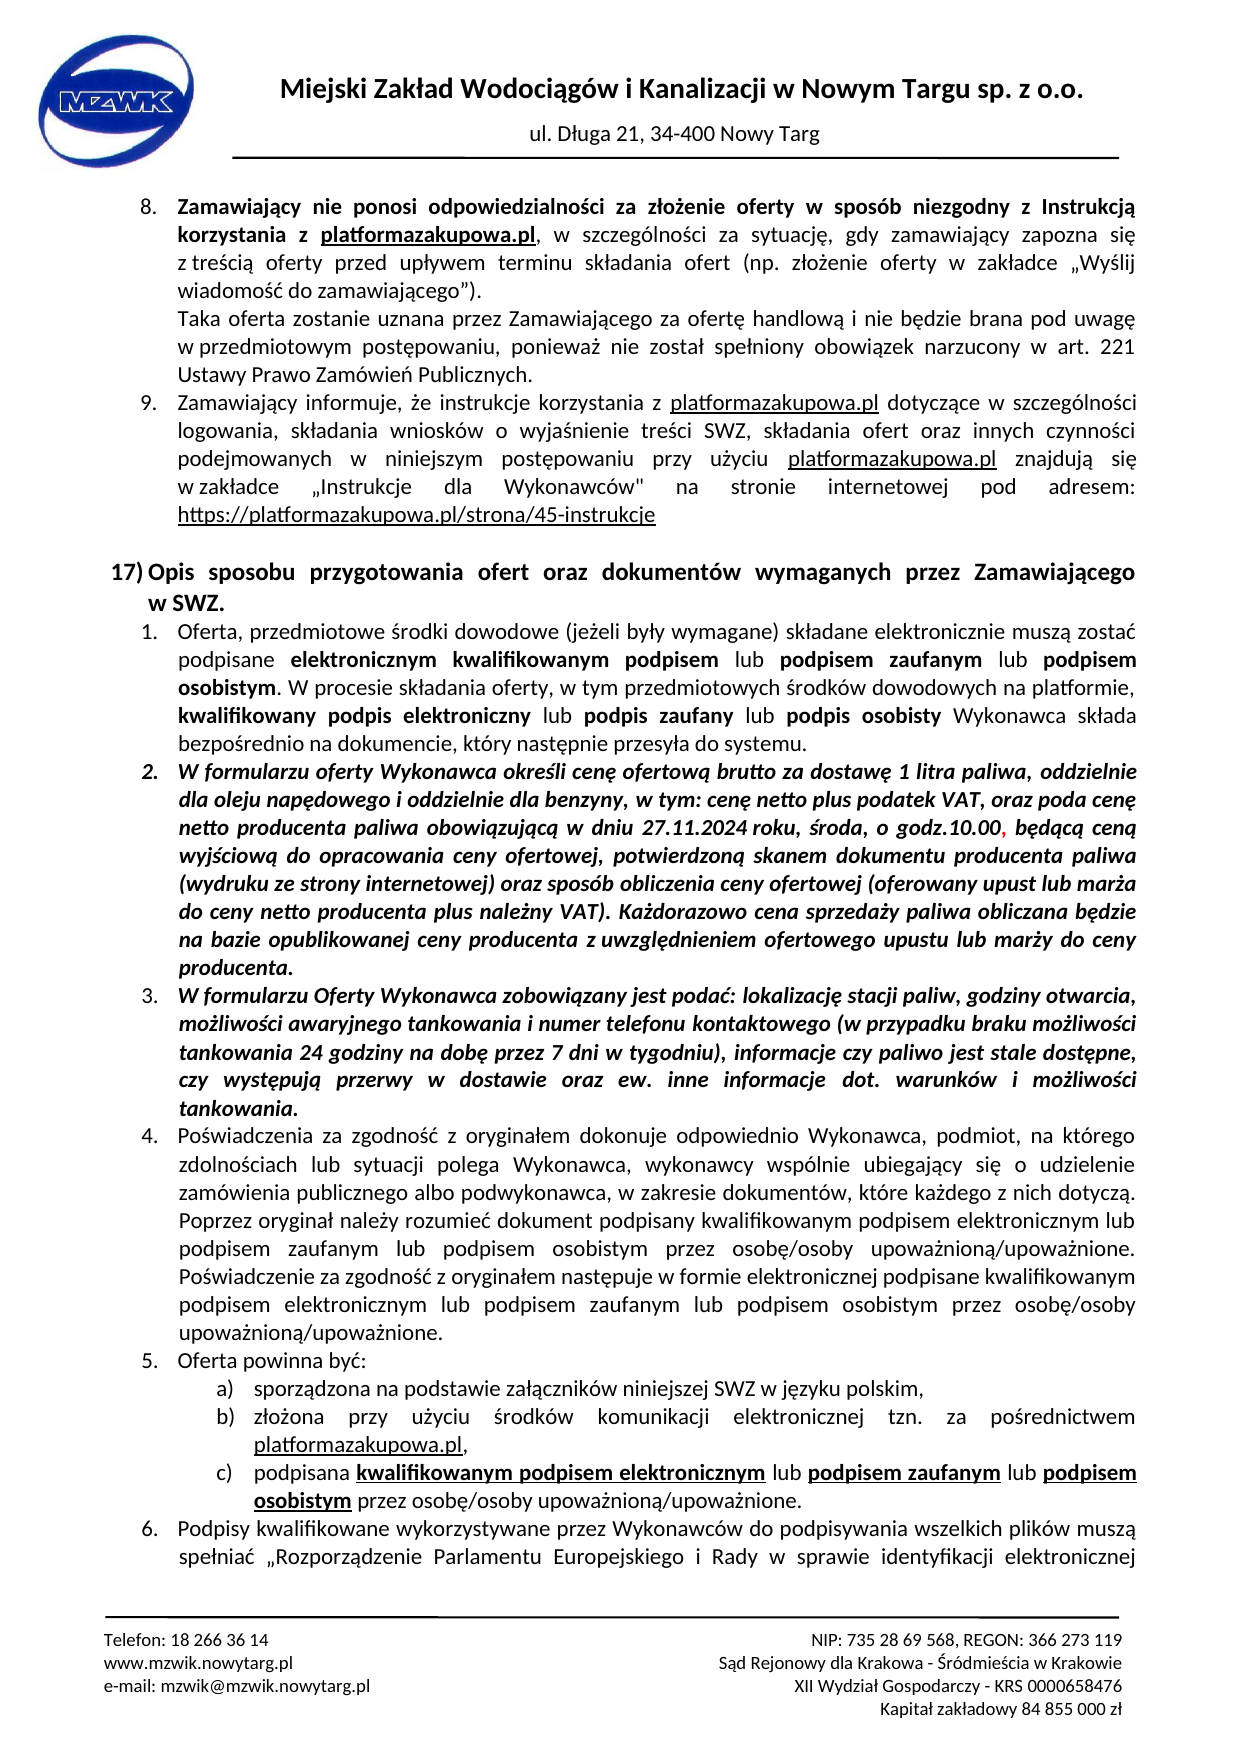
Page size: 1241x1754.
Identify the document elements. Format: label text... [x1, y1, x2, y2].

list złożona przy użyciu środków komunikacji elektronicznej tzn. za pośrednictwem platformazakupowa.pl, [216, 1402, 1137, 1458]
text Taka oferta zostanie uznana przez Zamawiającego za ofertę handlową i nie będzie brana pod uwagę w przedmiotowym postępowaniu, ponieważ nie został spełniony obowiązek narzucony w art. 221 Ustawy Prawo Zamówień Publicznych. [177, 304, 1137, 388]
list Zamawiający informuje, że instrukcje korzystania z platformazakupowa.pl dotyczące w szczególności logowania, składania wniosków o wyjaśnienie treści SWZ, składania ofert oraz innych czynności podejmowanych w niniejszym postępowaniu przy użyciu platformazakupowa.pl znajdują się w zakładce „Instrukcje dla Wykonawców" na stronie internetowej pod adresem: https://platformazakupowa.pl/strona/45-instrukcje [140, 388, 1137, 528]
list Oferta, przedmiotowe środki dowodowe (jeżeli były wymagane) składane elektronicznie muszą zostać podpisane elektronicznym kwalifikowanym podpisem lub podpisem zaufanym lub podpisem osobistym. W procesie składania oferty, w tym przedmiotowych środków dowodowych na platformie, kwalifikowany podpis elektroniczny lub podpis zaufany lub podpis osobisty Wykonawca składa bezpośrednio na dokumencie, który następnie przesyła do systemu. [141, 617, 1137, 757]
list sporządzona na podstawie załączników niniejszej SWZ w języku polskim, [216, 1374, 1137, 1402]
list Zamawiający nie ponosi odpowiedzialności za złożenie oferty w sposób niezgodny z Instrukcją korzystania z platformazakupowa.pl, w szczególności za sytuację, gdy zamawiający zapozna się z treścią oferty przed upływem terminu składania ofert (np. złożenie oferty w zakładce „Wyślij wiadomość do zamawiającego”). [140, 192, 1137, 304]
subtitle W formularzu oferty Wykonawca określi cenę ofertową brutto za dostawę 1 litra paliwa, oddzielnie dla oleju napędowego i oddzielnie dla benzyny, w tym: cenę netto plus podatek VAT, oraz poda cenę netto producenta paliwa obowiązującą w dniu 27.11.2024 roku, środa, o godz.10.00, będącą ceną wyjściową do opracowania ceny ofertowej, potwierdzoną skanem dokumentu producenta paliwa (wydruku ze strony internetowej) oraz sposób obliczenia ceny ofertowej (oferowany upust lub marża do ceny netto producenta plus należny VAT). Każdorazowo cena sprzedaży paliwa obliczana będzie na bazie opublikowanej ceny producenta z uwzględnieniem ofertowego upustu lub marży do ceny producenta. [141, 757, 1137, 982]
subtitle Poświadczenia za zgodność z oryginałem dokonuje odpowiednio Wykonawca, podmiot, na którego zdolnościach lub sytuacji polega Wykonawca, wykonawcy wspólnie ubiegający się o udzielenie zamówienia publicznego albo podwykonawca, w zakresie dokumentów, które każdego z nich dotyczą. Poprzez oryginał należy rozumieć dokument podpisany kwalifikowanym podpisem elektronicznym lub podpisem zaufanym lub podpisem osobistym przez osobę/osoby upoważnioną/upoważnione. Poświadczenie za zgodność z oryginałem następuje w formie elektronicznej podpisane kwalifikowanym podpisem elektronicznym lub podpisem zaufanym lub podpisem osobistym przez osobę/osoby upoważnioną/upoważnione. [141, 1122, 1137, 1346]
list podpisana kwalifikowanym podpisem elektronicznym lub podpisem zaufanym lub podpisem osobistym przez osobę/osoby upoważnioną/upoważnione. [216, 1458, 1137, 1514]
subtitle Opis sposobu przygotowania ofert oraz dokumentów wymaganych przez Zamawiającego w SWZ. [110, 556, 1137, 617]
subtitle W formularzu Oferty Wykonawca zobowiązany jest podać: lokalizację stacji paliw, godziny otwarcia, możliwości awaryjnego tankowania i numer telefonu kontaktowego (w przypadku braku możliwości tankowania 24 godziny na dobę przez 7 dni w tygodniu), informacje czy paliwo jest stale dostępne, czy występują przerwy w dostawie oraz ew. inne informacje dot. warunków i możliwości tankowania. [141, 982, 1137, 1122]
list Oferta powinna być: [141, 1346, 1137, 1374]
picture [35, 32, 197, 170]
